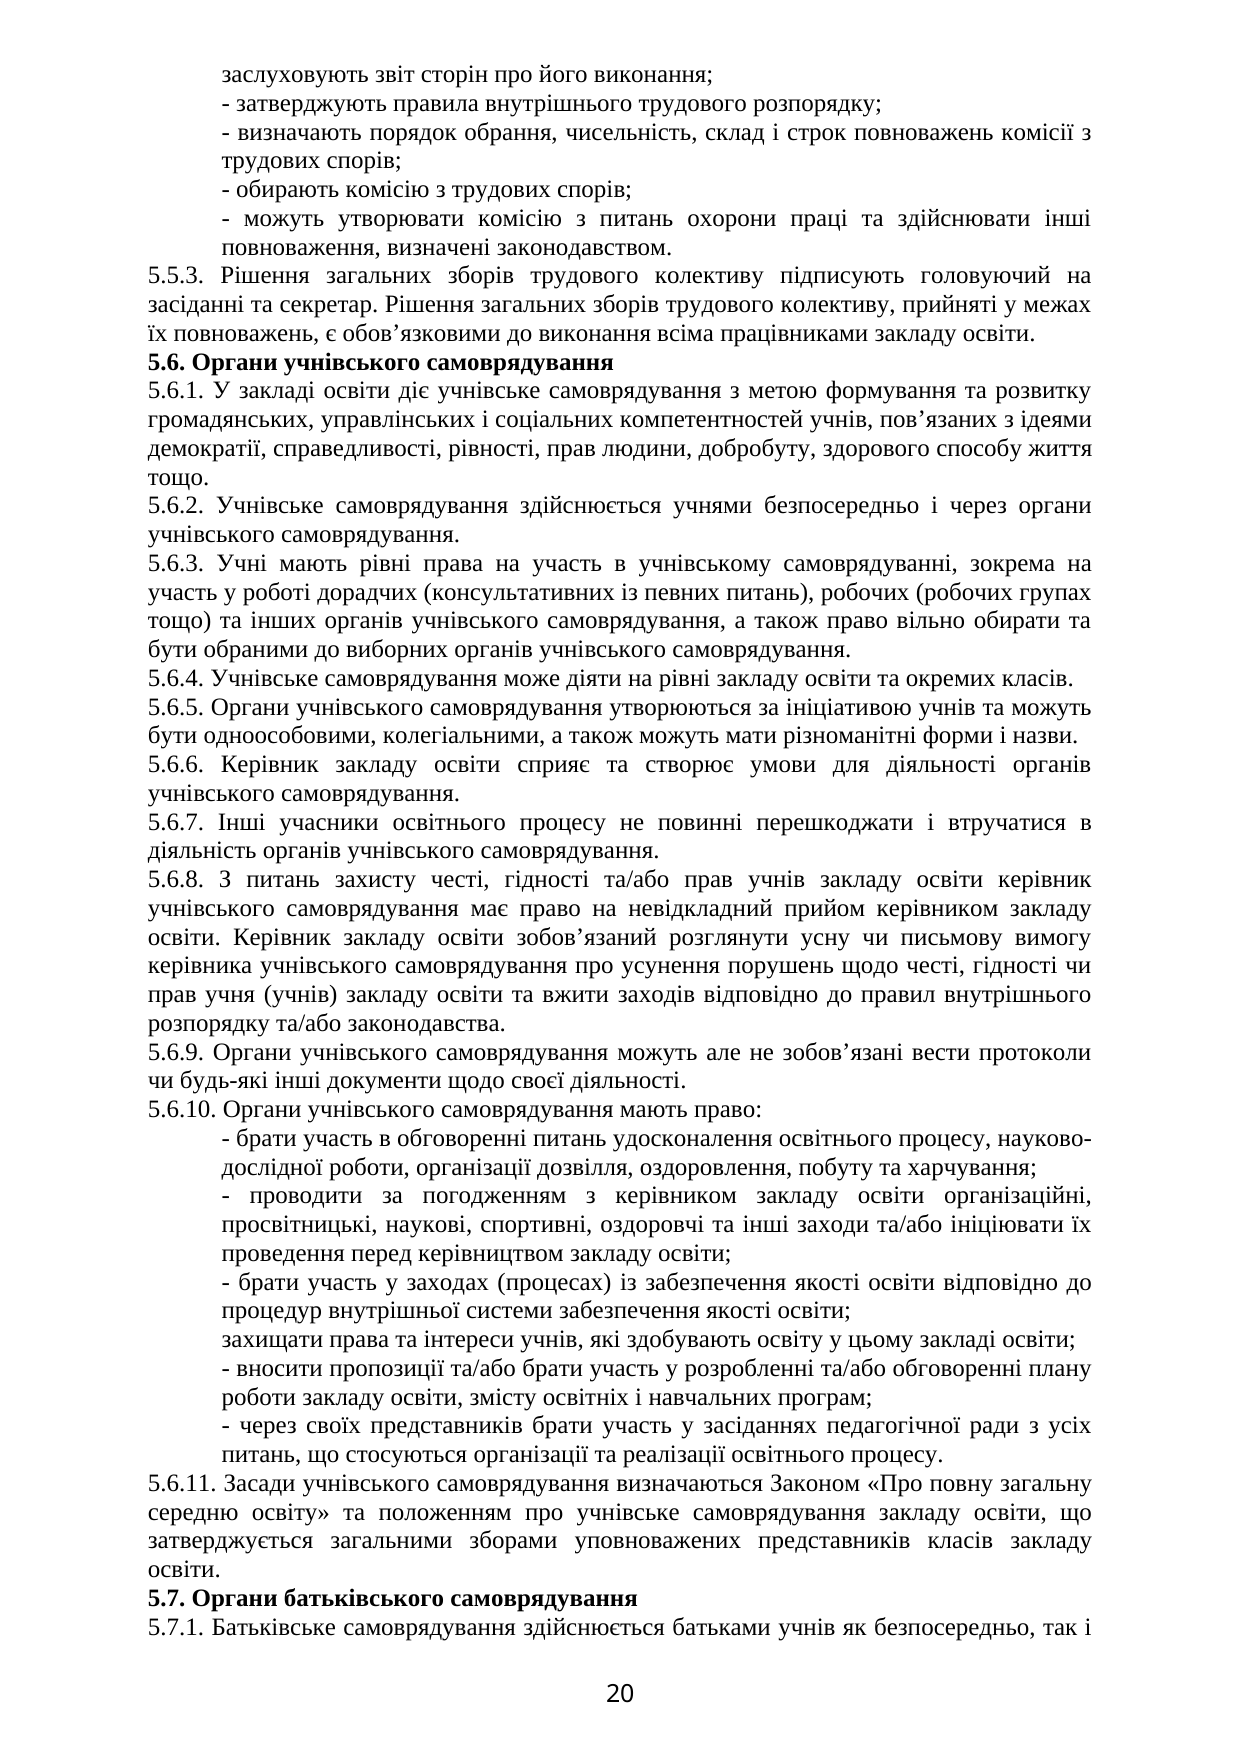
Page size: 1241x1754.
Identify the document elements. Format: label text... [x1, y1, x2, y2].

text 5.6.5. Органи учнівського самоврядування утворюються за ініціативою учнів та можуть бути одноособовими, колегіальними, а також можуть мати різноманітні форми і назви. [148, 692, 1093, 749]
text - брати участь в обговоренні питань удосконалення освітнього процесу, науково-дослідної роботи, організації дозвілля, оздоровлення, побуту та харчування; [221, 1123, 1093, 1180]
text 5.6.7. Інші учасники освітнього процесу не повинні перешкоджати і втручатися в діяльність органів учнівського самоврядування. [148, 807, 1093, 864]
text - визначають порядок обрання, чисельність, склад і строк повноважень комісії з трудових спорів; [221, 117, 1093, 174]
text - через своїх представників брати участь у засіданнях педагогічної ради з усіх питань, що стосуються організації та реалізації освітнього процесу. [221, 1410, 1093, 1468]
text 5.6.11. Засади учнівського самоврядування визначаються Законом «Про повну загальну середню освіту» та положенням про учнівське самоврядування закладу освіти, що затверджується загальними зборами уповноважених представників класів закладу освіти. [148, 1468, 1093, 1583]
text 5.6.6. Керівник закладу освіти сприяє та створює умови для діяльності органів учнівського самоврядування. [148, 749, 1093, 807]
text 5.6.1. У закладі освіти діє учнівське самоврядування з метою формування та розвитку громадянських, управлінських і соціальних компетентностей учнів, пов’язаних з ідеями демократії, справедливості, рівності, прав людини, добробуту, здорового способу життя тощо. [148, 375, 1093, 490]
text 5.6.8. З питань захисту честі, гідності та/або прав учнів закладу освіти керівник учнівського самоврядування має право на невідкладний прийом керівником закладу освіти. Керівник закладу освіти зобов’язаний розглянути усну чи письмову вимогу керівника учнівського самоврядування про усунення порушень щодо честі, гідності чи прав учня (учнів) закладу освіти та вжити заходів відповідно до правил внутрішнього розпорядку та/або законодавства. [148, 864, 1093, 1037]
text 5.6.9. Органи учнівського самоврядування можуть але не зобов’язані вести протоколи чи будь-які інші документи щодо своєї діяльності. [148, 1037, 1093, 1094]
text - обирають комісію з трудових спорів; [221, 174, 1093, 203]
text - затверджують правила внутрішнього трудового розпорядку; [221, 88, 1093, 117]
text 5.5.3. Рішення загальних зборів трудового колективу підписують головуючий на засіданні та секретар. Рішення загальних зборів трудового колективу, прийняті у межах їх повноважень, є обов’язковими до виконання всіма працівниками закладу освіти. [148, 260, 1093, 347]
text 5.6.10. Органи учнівського самоврядування мають право: [148, 1094, 1093, 1123]
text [148, 1612, 1093, 1640]
text - брати участь у заходах (процесах) із забезпечення якості освіти відповідно до процедур внутрішньої системи забезпечення якості освіти; [221, 1267, 1093, 1324]
text - вносити пропозиції та/або брати участь у розробленні та/або обговоренні плану роботи закладу освіти, змісту освітніх і навчальних програм; [221, 1353, 1093, 1410]
text - проводити за погодженням з керівником закладу освіти організаційні, просвітницькі, наукові, спортивні, оздоровчі та інші заходи та/або ініціювати їх проведення перед керівництвом закладу освіти; [221, 1180, 1093, 1267]
text 5.7. Органи батьківського самоврядування [148, 1583, 1093, 1612]
text захищати права та інтереси учнів, які здобувають освіту у цьому закладі освіти; [221, 1324, 1093, 1353]
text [221, 59, 1093, 88]
text 5.6.3. Учні мають рівні права на участь в учнівському самоврядуванні, зокрема на участь у роботі дорадчих (консультативних із певних питань), робочих (робочих групах тощо) та інших органів учнівського самоврядування, а також право вільно обирати та бути обраними до виборних органів учнівського самоврядування. [148, 548, 1093, 663]
text 5.6.2. Учнівське самоврядування здійснюється учнями безпосередньо і через органи учнівського самоврядування. [148, 490, 1093, 548]
text 5.6. Органи учнівського самоврядування [148, 347, 1093, 375]
text - можуть утворювати комісію з питань охорони праці та здійснювати інші повноваження, визначені законодавством. [221, 203, 1093, 260]
text 5.6.4. Учнівське самоврядування може діяти на рівні закладу освіти та окремих класів. [148, 663, 1093, 692]
